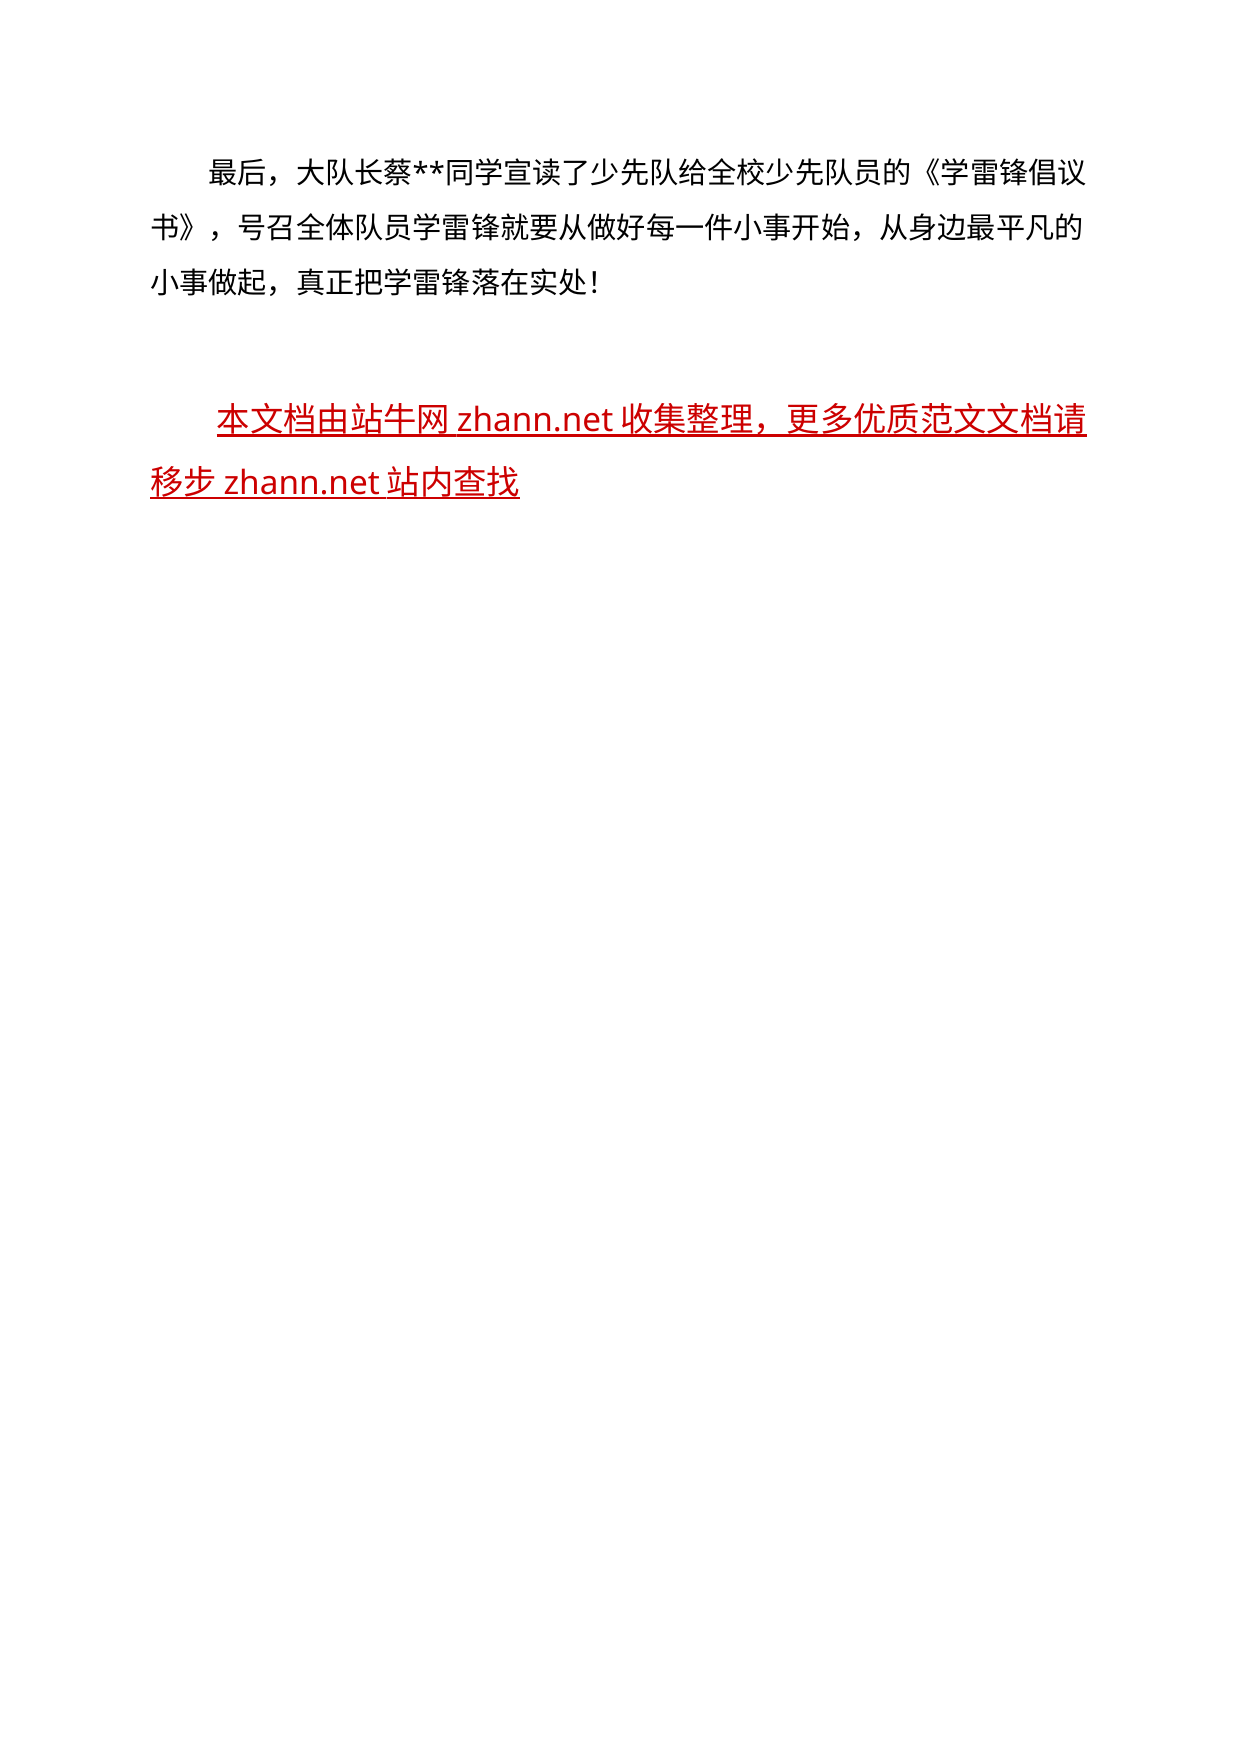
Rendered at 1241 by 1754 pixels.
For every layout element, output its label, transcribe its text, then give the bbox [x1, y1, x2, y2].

text 本文档由站牛网zhann.net收集整理，更多优质范文文档请移步zhann.net站内查找 [150, 393, 1090, 504]
text 最后，大队长蔡**同学宣读了少先队给全校少先队员的《学雷锋倡议书》，号召全体队员学雷锋就要从做好每一件小事开始，从身边最平凡的小事做起，真正把学雷锋落在实处！ [150, 150, 1090, 302]
